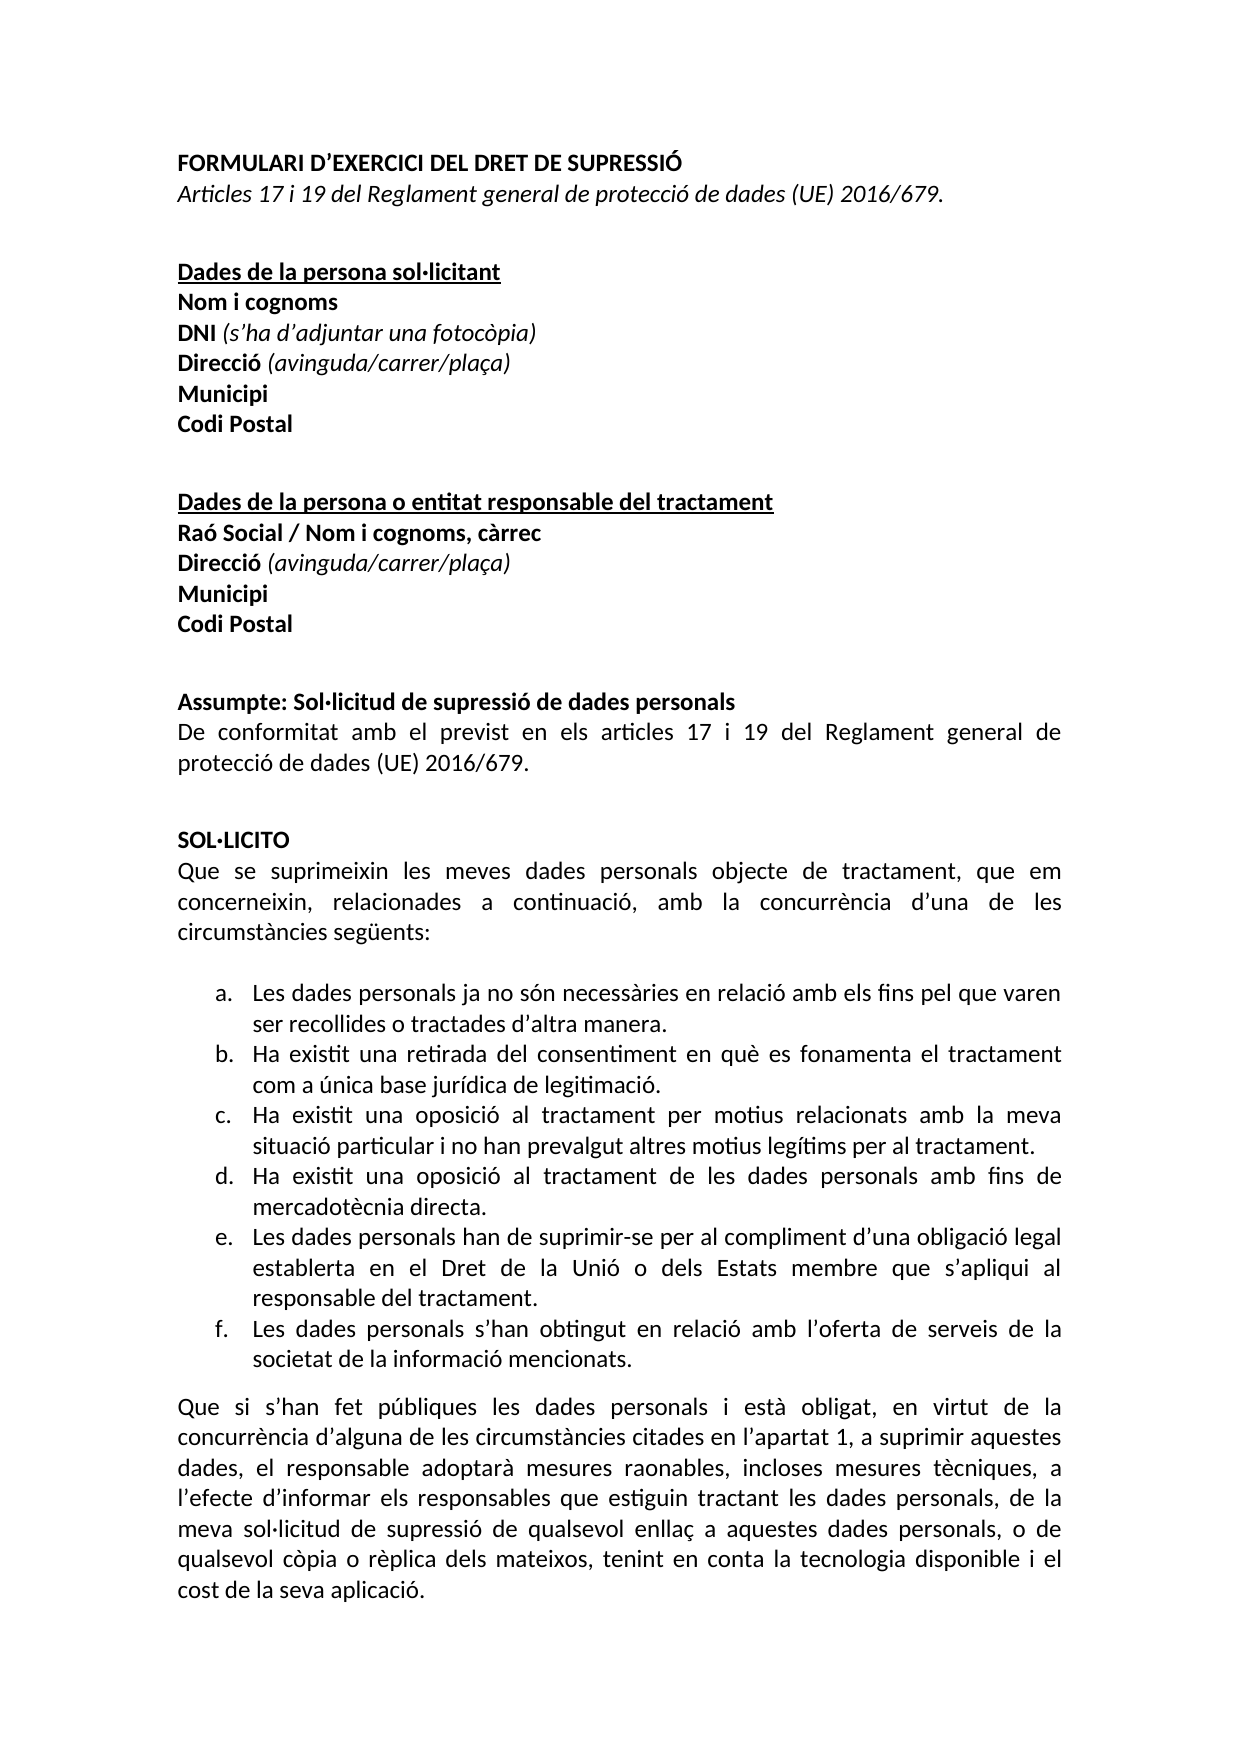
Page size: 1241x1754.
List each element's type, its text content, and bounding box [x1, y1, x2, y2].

text Codi Postal [177, 408, 1063, 439]
text Dades de la persona o entitat responsable del tractament [177, 486, 1063, 517]
text Que se suprimeixin les meves dades personals objecte de tractament, que em concerneixin, relacionades a continuació, amb la concurrència d’una de les circumstàncies següents: [177, 855, 1063, 947]
text Municipi [177, 578, 1063, 608]
list Ha existit una retirada del consentiment en què es fonamenta el tractament com a única base jurídica de legitimació. [215, 1038, 1063, 1099]
text DNI (s’ha d’adjuntar una fotocòpia) [177, 317, 1063, 347]
text Assumpte: Sol·licitud de supressió de dades personals [177, 686, 1063, 716]
text Nom i cognoms [177, 286, 1063, 317]
list Ha existit una oposició al tractament de les dades personals amb fins de mercadotècnia directa. [215, 1160, 1063, 1221]
text Que si s’han fet públiques les dades personals i està obligat, en virtut de la concurrència d’alguna de les circumstàncies citades en l’apartat 1, a suprimir aquestes dades, el responsable adoptarà mesures raonables, incloses mesures tècniques, a l’efecte d’informar els responsables que estiguin tractant les dades personals, de la meva sol·licitud de supressió de qualsevol enllaç a aquestes dades personals, o de qualsevol còpia o rèplica dels mateixos, tenint en conta la tecnologia disponible i el cost de la seva aplicació. [177, 1391, 1063, 1604]
text SOL·LICITO [177, 825, 1063, 855]
text Articles 17 i 19 del Reglament general de protecció de dades (UE) 2016/679. [177, 178, 1063, 209]
text FORMULARI D’EXERCICI DEL DRET DE SUPRESSIÓ [177, 148, 1063, 178]
list Les dades personals ja no són necessàries en relació amb els fins pel que varen ser recollides o tractades d’altra manera. [215, 977, 1063, 1038]
text Codi Postal [177, 608, 1063, 639]
text Municipi [177, 378, 1063, 408]
text Direcció (avinguda/carrer/plaça) [177, 347, 1063, 378]
text De conformitat amb el previst en els articles 17 i 19 del Reglament general de protecció de dades (UE) 2016/679. [177, 716, 1063, 777]
text Dades de la persona sol·licitant [177, 256, 1063, 286]
list Les dades personals s’han obtingut en relació amb l’oferta de serveis de la societat de la informació mencionats. [215, 1313, 1063, 1374]
list Les dades personals han de suprimir-se per al compliment d’una obligació legal establerta en el Dret de la Unió o dels Estats membre que s’apliqui al responsable del tractament. [215, 1221, 1063, 1313]
list Ha existit una oposició al tractament per motius relacionats amb la meva situació particular i no han prevalgut altres motius legítims per al tractament. [215, 1099, 1063, 1160]
text Raó Social / Nom i cognoms, càrrec [177, 517, 1063, 547]
text Direcció (avinguda/carrer/plaça) [177, 547, 1063, 578]
